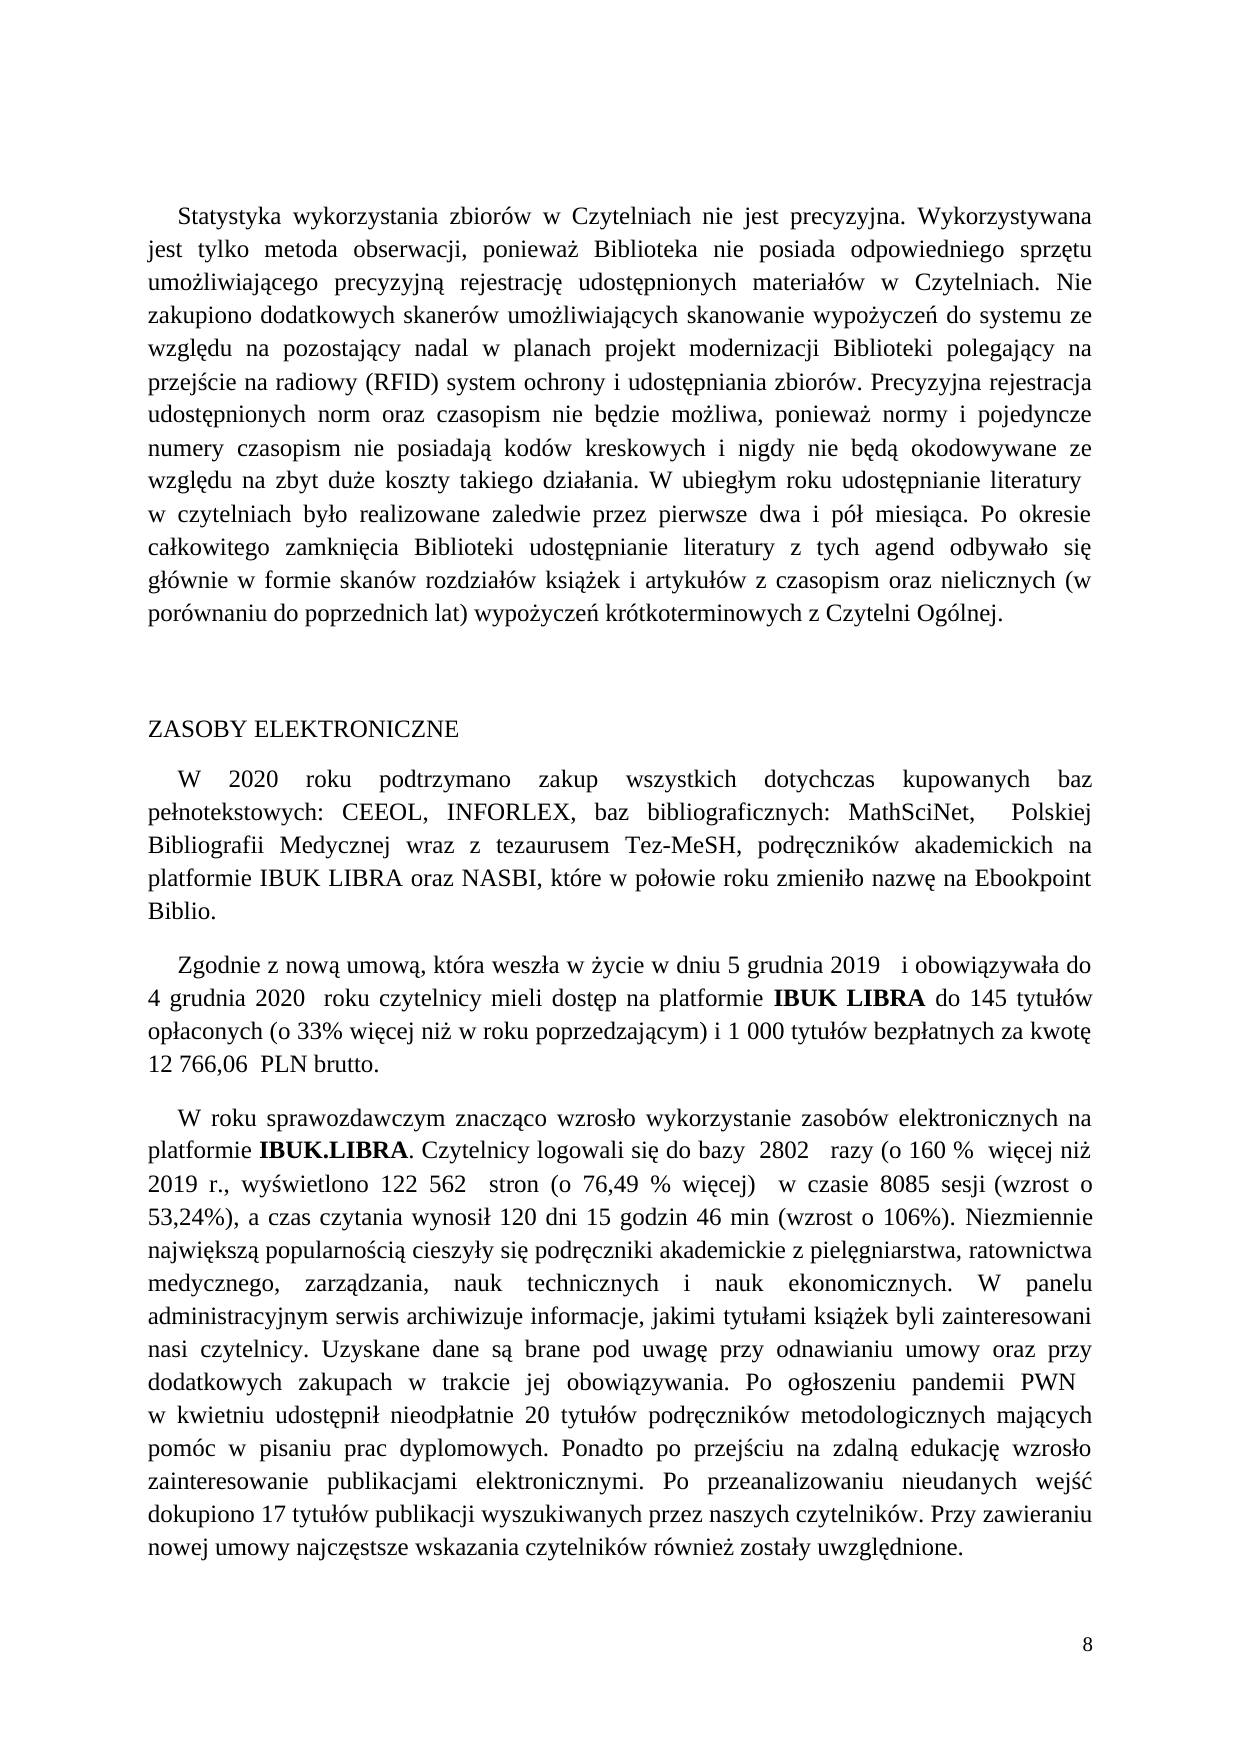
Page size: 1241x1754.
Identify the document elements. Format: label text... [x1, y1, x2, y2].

text W roku sprawozdawczym znacząco wzrosło wykorzystanie zasobów elektronicznych na platformie IBUK.LIBRA. Czytelnicy logowali się do bazy 2802 razy (o 160 % więcej niż 2019 r., wyświetlono 122 562 stron (o 76,49 % więcej) w czasie 8085 sesji (wzrost o 53,24%), a czas czytania wynosił 120 dni 15 godzin 46 min (wzrost o 106%). Niezmiennie największą popularnością cieszyły się podręczniki akademickie z pielęgniarstwa, ratownictwa medycznego, zarządzania, nauk technicznych i nauk ekonomicznych. W panelu administracyjnym serwis archiwizuje informacje, jakimi tytułami książek byli zainteresowani nasi czytelnicy. Uzyskane dane są brane pod uwagę przy odnawianiu umowy oraz przy dodatkowych zakupach w trakcie jej obowiązywania. Po ogłoszeniu pandemii PWN w kwietniu udostępnił nieodpłatnie 20 tytułów podręczników metodologicznych mających pomóc w pisaniu prac dyplomowych. Ponadto po przejściu na zdalną edukację wzrosło zainteresowanie publikacjami elektronicznymi. Po przeanalizowaniu nieudanych wejść dokupiono 17 tytułów publikacji wyszukiwanych przez naszych czytelników. Przy zawieraniu nowej umowy najczęstsze wskazania czytelników również zostały uwzględnione. [148, 1103, 1093, 1561]
text W 2020 roku podtrzymano zakup wszystkich dotychczas kupowanych baz pełnotekstowych: CEEOL, INFORLEX, baz bibliograficznych: MathSciNet, Polskiej Bibliografii Medycznej wraz z tezaurusem Tez-MeSH, podręczników akademickich na platformie IBUK LIBRA oraz NASBI, które w połowie roku zmieniło nazwę na Ebookpoint Biblio. [148, 764, 1093, 924]
text Statystyka wykorzystania zbiorów w Czytelniach nie jest precyzyjna. Wykorzystywana jest tylko metoda obserwacji, ponieważ Biblioteka nie posiada odpowiedniego sprzętu umożliwiającego precyzyjną rejestrację udostępnionych materiałów w Czytelniach. Nie zakupiono dodatkowych skanerów umożliwiających skanowanie wypożyczeń do systemu ze względu na pozostający nadal w planach projekt modernizacji Biblioteki polegający na przejście na radiowy (RFID) system ochrony i udostępniania zbiorów. Precyzyjna rejestracja udostępnionych norm oraz czasopism nie będzie możliwa, ponieważ normy i pojedyncze numery czasopism nie posiadają kodów kreskowych i nigdy nie będą okodowywane ze względu na zbyt duże koszty takiego działania. W ubiegłym roku udostępnianie literatury w czytelniach było realizowane zaledwie przez pierwsze dwa i pół miesiąca. Po okresie całkowitego zamknięcia Biblioteki udostępnianie literatury z tych agend odbywało się głównie w formie skanów rozdziałów książek i artykułów z czasopism oraz nielicznych (w porównaniu do poprzednich lat) wypożyczeń krótkoterminowych z Czytelni Ogólnej. [148, 201, 1093, 626]
text Zgodnie z nową umową, która weszła w życie w dniu 5 grudnia 2019 i obowiązywała do 4 grudnia 2020 roku czytelnicy mieli dostęp na platformie IBUK LIBRA do 145 tytułów opłaconych (o 33% więcej niż w roku poprzedzającym) i 1 000 tytułów bezpłatnych za kwotę 12 766,06 PLN brutto. [148, 950, 1093, 1077]
text ZASOBY ELEKTRONICZNE [148, 705, 1093, 743]
